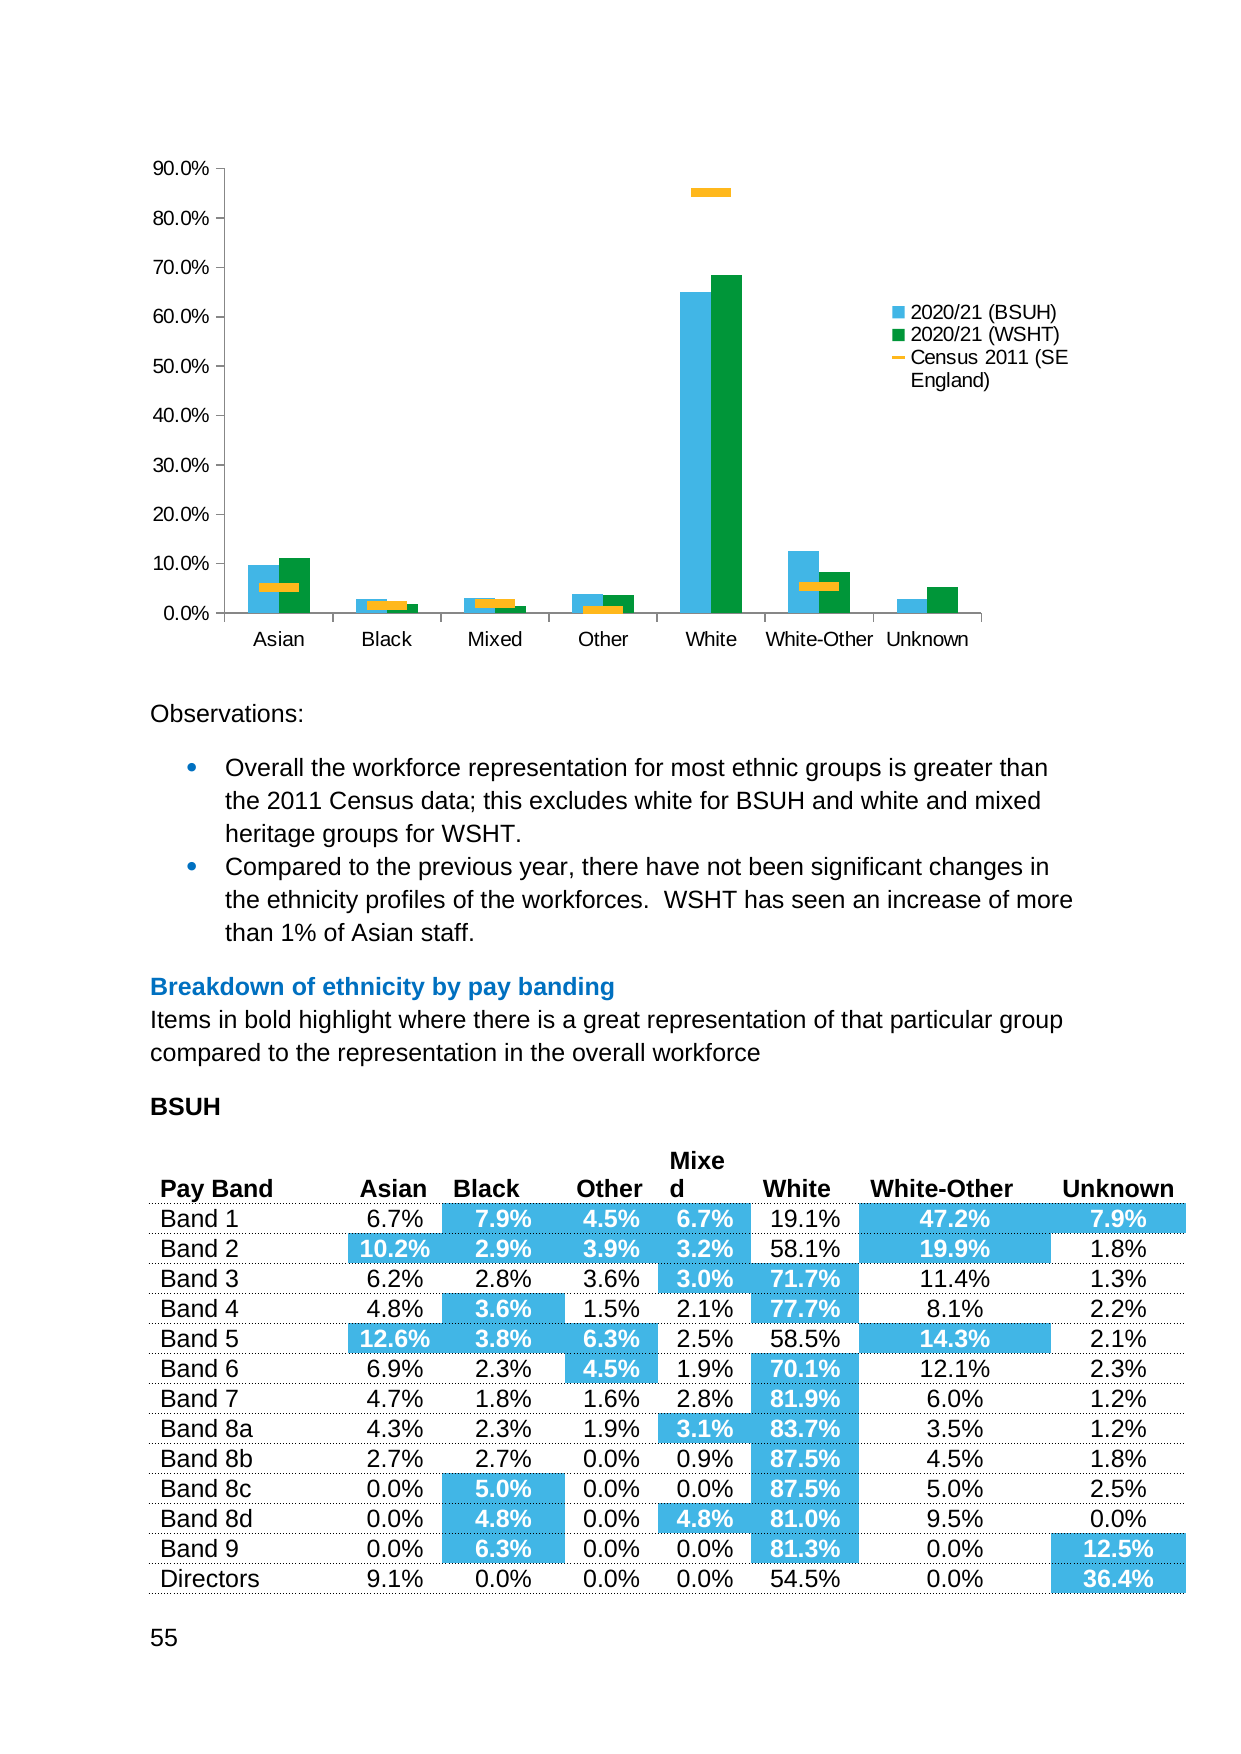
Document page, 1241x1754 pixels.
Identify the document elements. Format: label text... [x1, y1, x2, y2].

list Overall the workforce representation for most ethnic groups is greater than the 2011 Census data; this excludes white for BSUH and white and mixed heritage groups for WSHT. [187, 753, 1090, 848]
text Items in bold highlight where there is a great representation of that particular group compared to the representation in the overall workforce [150, 1005, 1090, 1067]
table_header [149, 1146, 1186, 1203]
text BSUH [150, 1092, 1090, 1121]
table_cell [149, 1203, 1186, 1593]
subtitle Breakdown of ethnicity by pay banding [150, 972, 1090, 1001]
text Observations: [150, 699, 1090, 728]
list Compared to the previous year, there have not been significant changes in the ethnicity profiles of the workforces. WSHT has seen an increase of more than 1% of Asian staff. [187, 852, 1090, 947]
